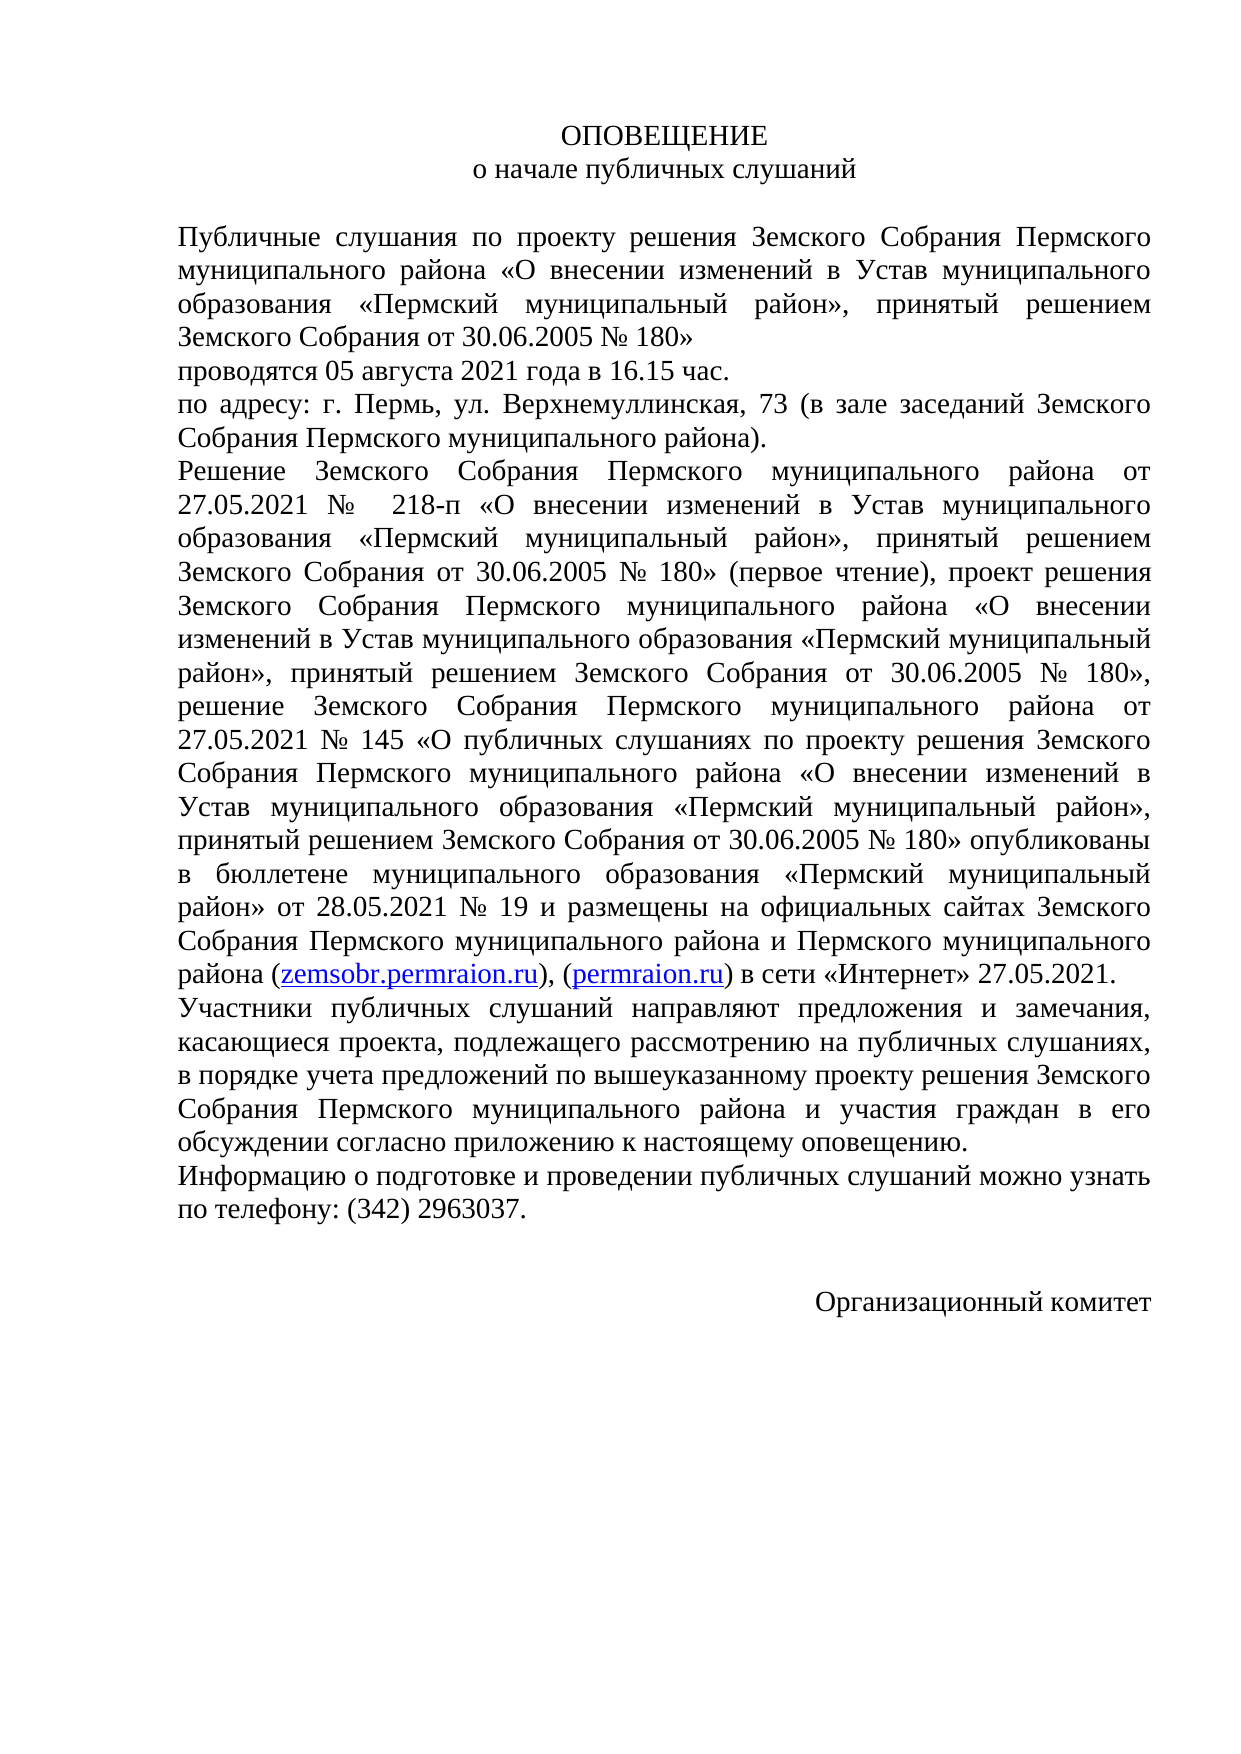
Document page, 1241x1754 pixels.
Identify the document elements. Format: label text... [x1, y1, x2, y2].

text по адресу: г. Пермь, ул. Верхнемуллинская, 73 (в зале заседаний Земского Собрания Пермского муниципального района). [177, 386, 1152, 453]
text о начале публичных слушаний [177, 152, 1152, 185]
text проводятся 05 августа 2021 года в 16.15 час. [177, 353, 1152, 386]
text Организационный комитет [177, 1284, 1152, 1318]
text Решение Земского Собрания Пермского муниципального района от 27.05.2021 № 218-п «О внесении изменений в Устав муниципального образования «Пермский муниципальный район», принятый решением Земского Собрания от 30.06.2005 № 180» (первое чтение), проект решения Земского Собрания Пермского муниципального района «О внесении изменений в Устав муниципального образования «Пермский муниципальный район», принятый решением Земского Собрания от 30.06.2005 № 180», решение Земского Собрания Пермского муниципального района от 27.05.2021 № 145 «О публичных слушаниях по проекту решения Земского Собрания Пермского муниципального района «О внесении изменений в Устав муниципального образования «Пермский муниципальный район», принятый решением Земского Собрания от 30.06.2005 № 180» опубликованы в бюллетене муниципального образования «Пермский муниципальный район» от 28.05.2021 № 19 и размещены на официальных сайтах Земского Собрания Пермского муниципального района и Пермского муниципального района (zemsobr.permraion.ru), (permraion.ru) в сети «Интернет» 27.05.2021. [177, 453, 1152, 990]
text Участники публичных слушаний направляют предложения и замечания, касающиеся проекта, подлежащего рассмотрению на публичных слушаниях, в порядке учета предложений по вышеуказанному проекту решения Земского Собрания Пермского муниципального района и участия граждан в его обсуждении согласно приложению к настоящему оповещению. [177, 990, 1152, 1158]
text ОПОВЕЩЕНИЕ [177, 118, 1152, 152]
text Публичные слушания по проекту решения Земского Собрания Пермского муниципального района «О внесении изменений в Устав муниципального образования «Пермский муниципальный район», принятый решением Земского Собрания от 30.06.2005 № 180» [177, 219, 1152, 353]
text Информацию о подготовке и проведении публичных слушаний можно узнать по телефону: (342) 2963037. [177, 1158, 1152, 1225]
